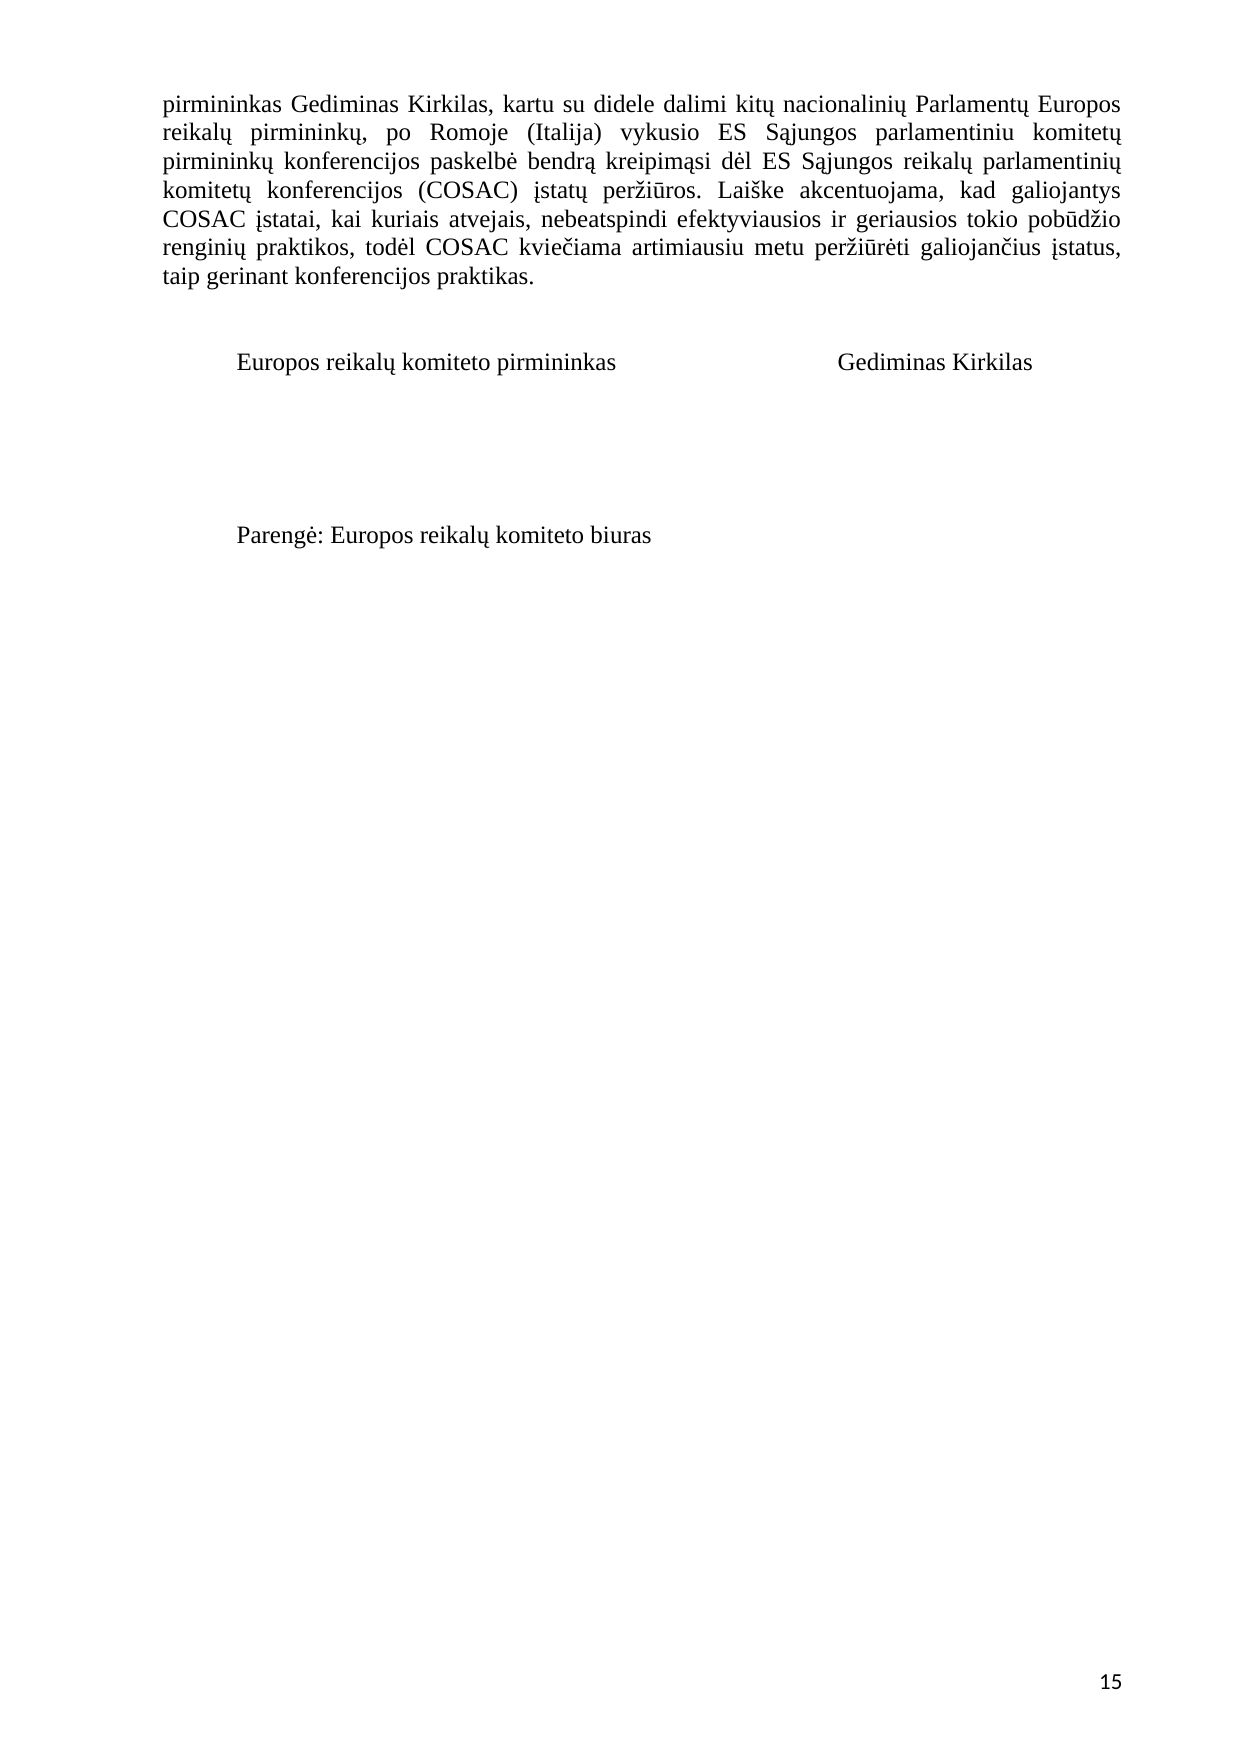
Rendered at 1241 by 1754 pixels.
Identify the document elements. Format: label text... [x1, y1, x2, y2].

text Parengė: Europos reikalų komiteto biuras [162, 520, 1122, 549]
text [162, 89, 1122, 290]
text Europos reikalų komiteto pirmininkas Gediminas Kirkilas [162, 347, 1122, 405]
